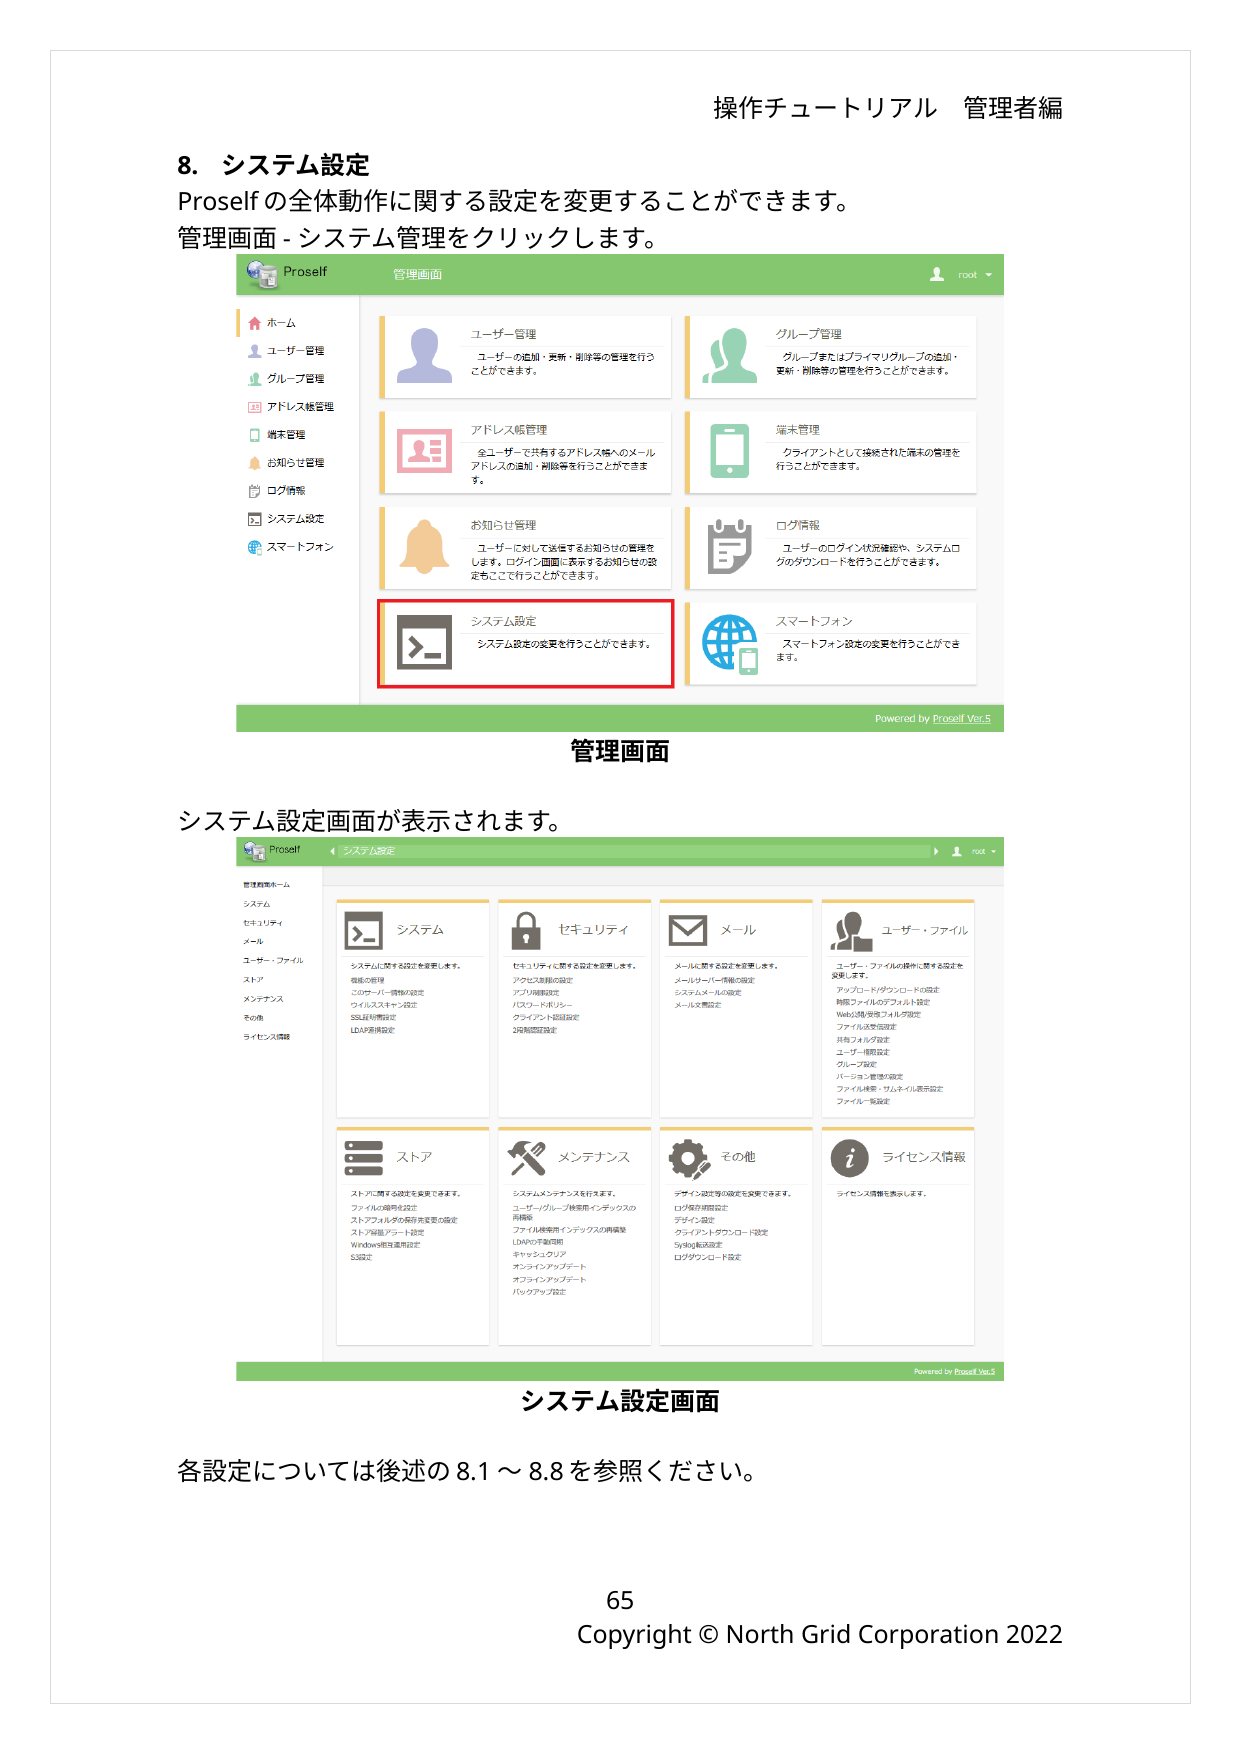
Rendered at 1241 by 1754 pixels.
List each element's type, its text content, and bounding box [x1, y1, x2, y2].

picture [236, 837, 1004, 1381]
text 管理画面 - システム管理をクリックします。 [177, 218, 1063, 254]
text システム設定画面が表示されます。 [177, 802, 1063, 838]
text 管理画面 [177, 731, 1063, 767]
picture [236, 254, 1004, 732]
text システム設定画面 [177, 1381, 1063, 1417]
subtitle システム設定 [177, 148, 1063, 182]
text 各設定については後述の8.1 ～ 8.8を参照ください。 [177, 1451, 1063, 1488]
text Proselfの全体動作に関する設定を変更することができます。 [177, 182, 1063, 218]
